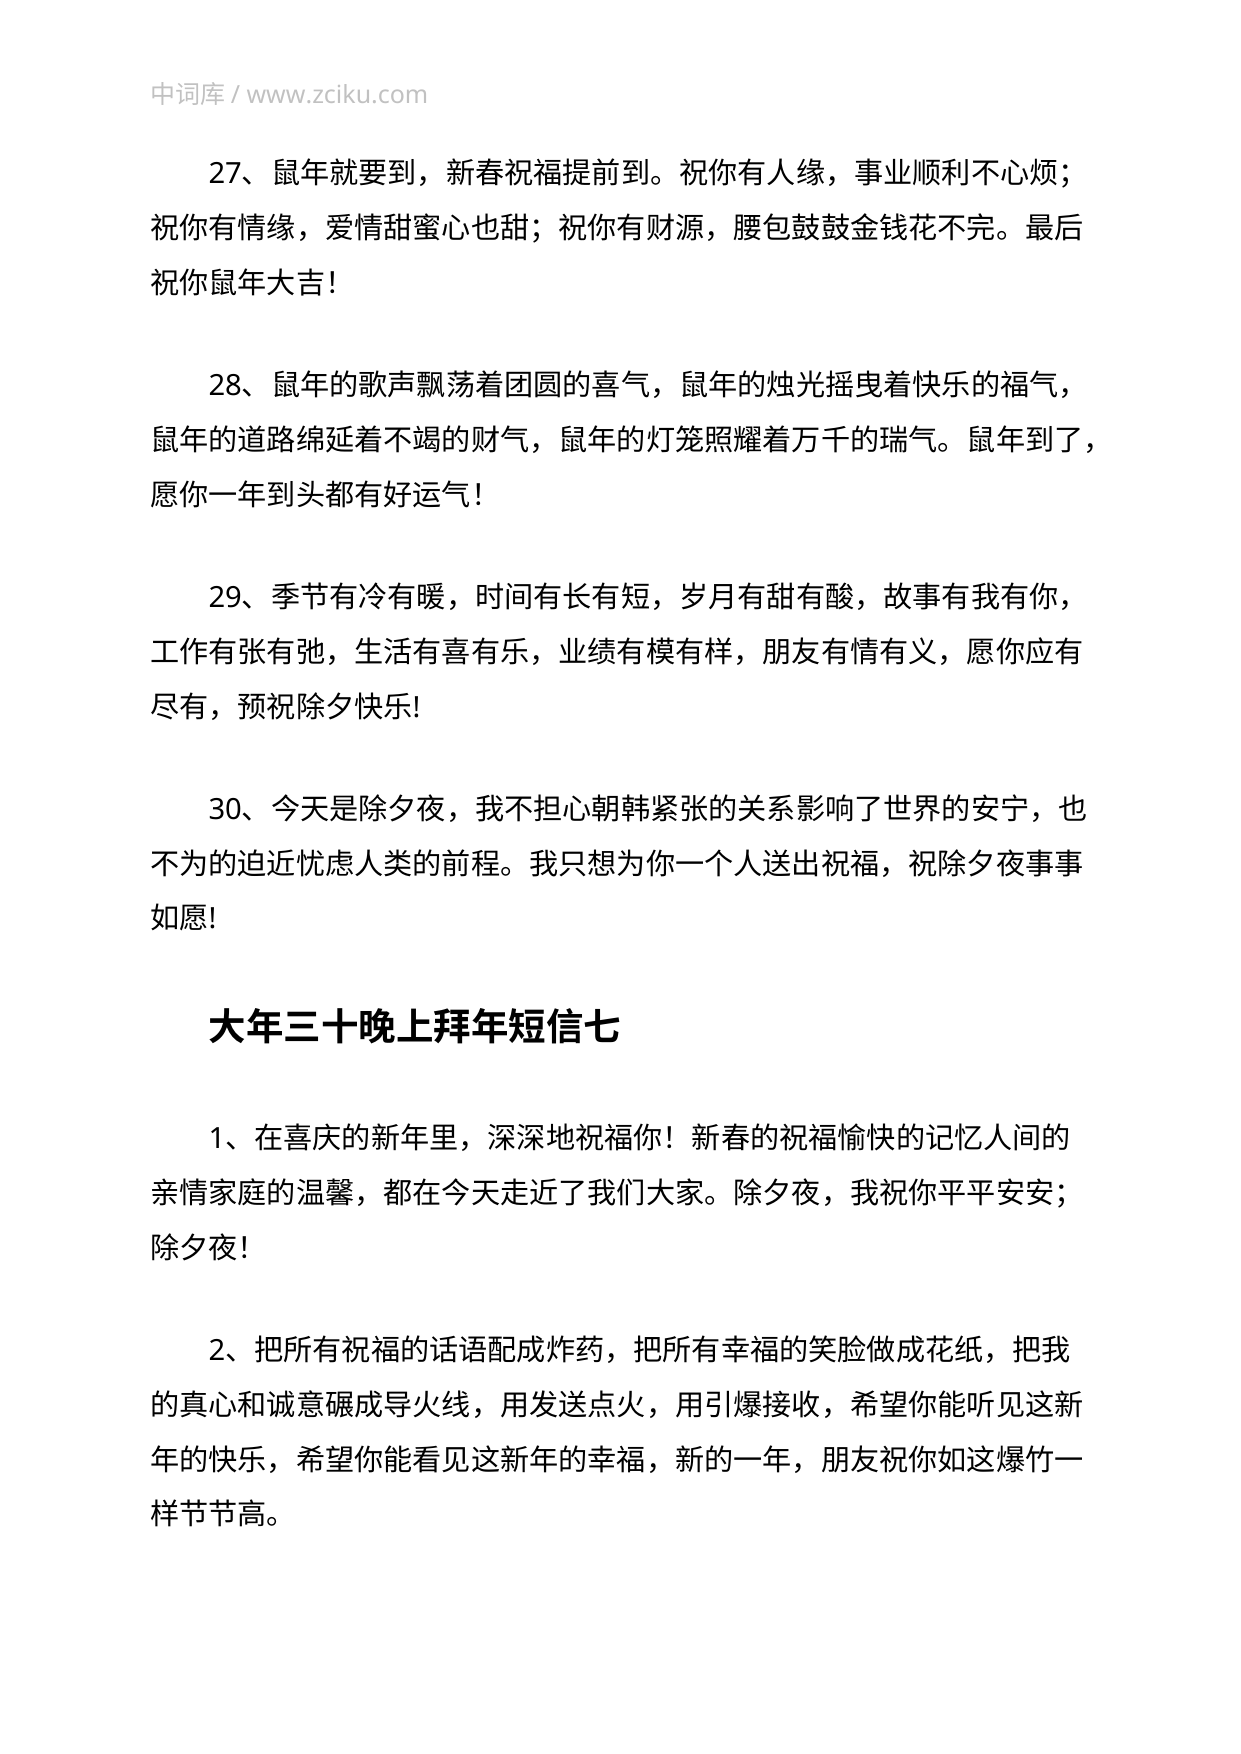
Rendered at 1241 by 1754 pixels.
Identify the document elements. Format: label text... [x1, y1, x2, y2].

text 27、鼠年就要到，新春祝福提前到。祝你有人缘，事业顺利不心烦；祝你有情缘，爱情甜蜜心也甜；祝你有财源，腰包鼓鼓金钱花不完。最后祝你鼠年大吉！ [150, 150, 1090, 302]
text 28、鼠年的歌声飘荡着团圆的喜气，鼠年的烛光摇曳着快乐的福气，鼠年的道路绵延着不竭的财气，鼠年的灯笼照耀着万千的瑞气。鼠年到了，愿你一年到头都有好运气！ [150, 362, 1090, 514]
text 1、在喜庆的新年里，深深地祝福你！新春的祝福愉快的记忆人间的亲情家庭的温馨，都在今天走近了我们大家。除夕夜，我祝你平平安安；除夕夜！ [150, 1114, 1090, 1267]
text 29、季节有冷有暖，时间有长有短，岁月有甜有酸，故事有我有你，工作有张有弛，生活有喜有乐，业绩有模有样，朋友有情有义，愿你应有尽有，预祝除夕快乐! [150, 573, 1090, 726]
text 2、把所有祝福的话语配成炸药，把所有幸福的笑脸做成花纸，把我的真心和诚意碾成导火线，用发送点火，用引爆接收，希望你能听见这新年的快乐，希望你能看见这新年的幸福，新的一年，朋友祝你如这爆竹一样节节高。 [150, 1326, 1090, 1533]
text 大年三十晚上拜年短信七 [150, 997, 1090, 1051]
text 30、今天是除夕夜，我不担心朝韩紧张的关系影响了世界的安宁，也不为的迫近忧虑人类的前程。我只想为你一个人送出祝福，祝除夕夜事事如愿! [150, 785, 1090, 937]
